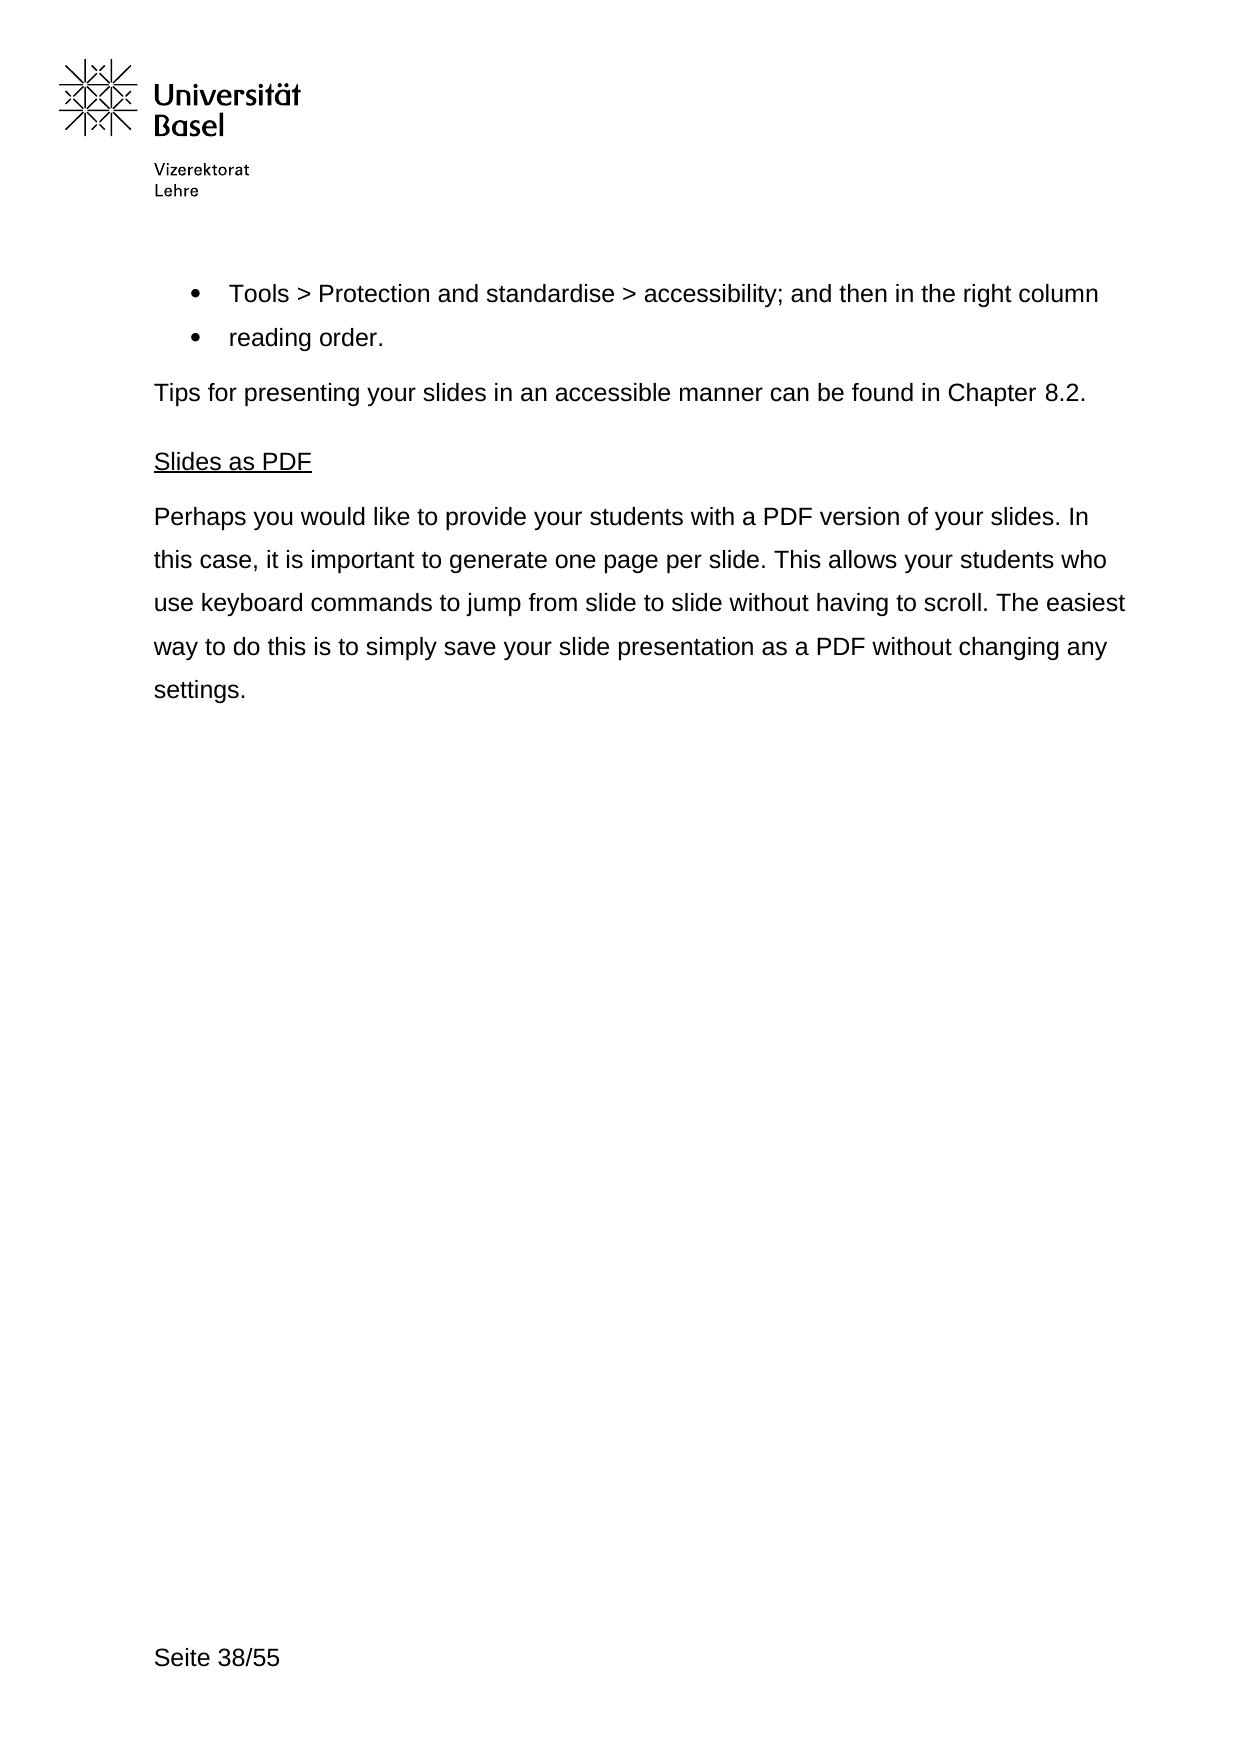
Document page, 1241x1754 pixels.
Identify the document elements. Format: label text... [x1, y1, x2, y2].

text Tips for presenting your slides in an accessible manner can be found in Chapter ‎8.2. [153, 378, 1134, 407]
subtitle Slides as PDF [153, 446, 1134, 475]
list Tools > Protection and standardise > accessibility; and then in the right column [191, 279, 1134, 308]
list reading order. [191, 323, 1134, 351]
text Perhaps you would like to provide your students with a PDF version of your slides. In this case, it is important to generate one page per slide. This allows your students who use keyboard commands to jump from slide to slide without having to scroll. The easiest way to do this is to simply save your slide presentation as a PDF without changing any settings. [153, 502, 1134, 703]
